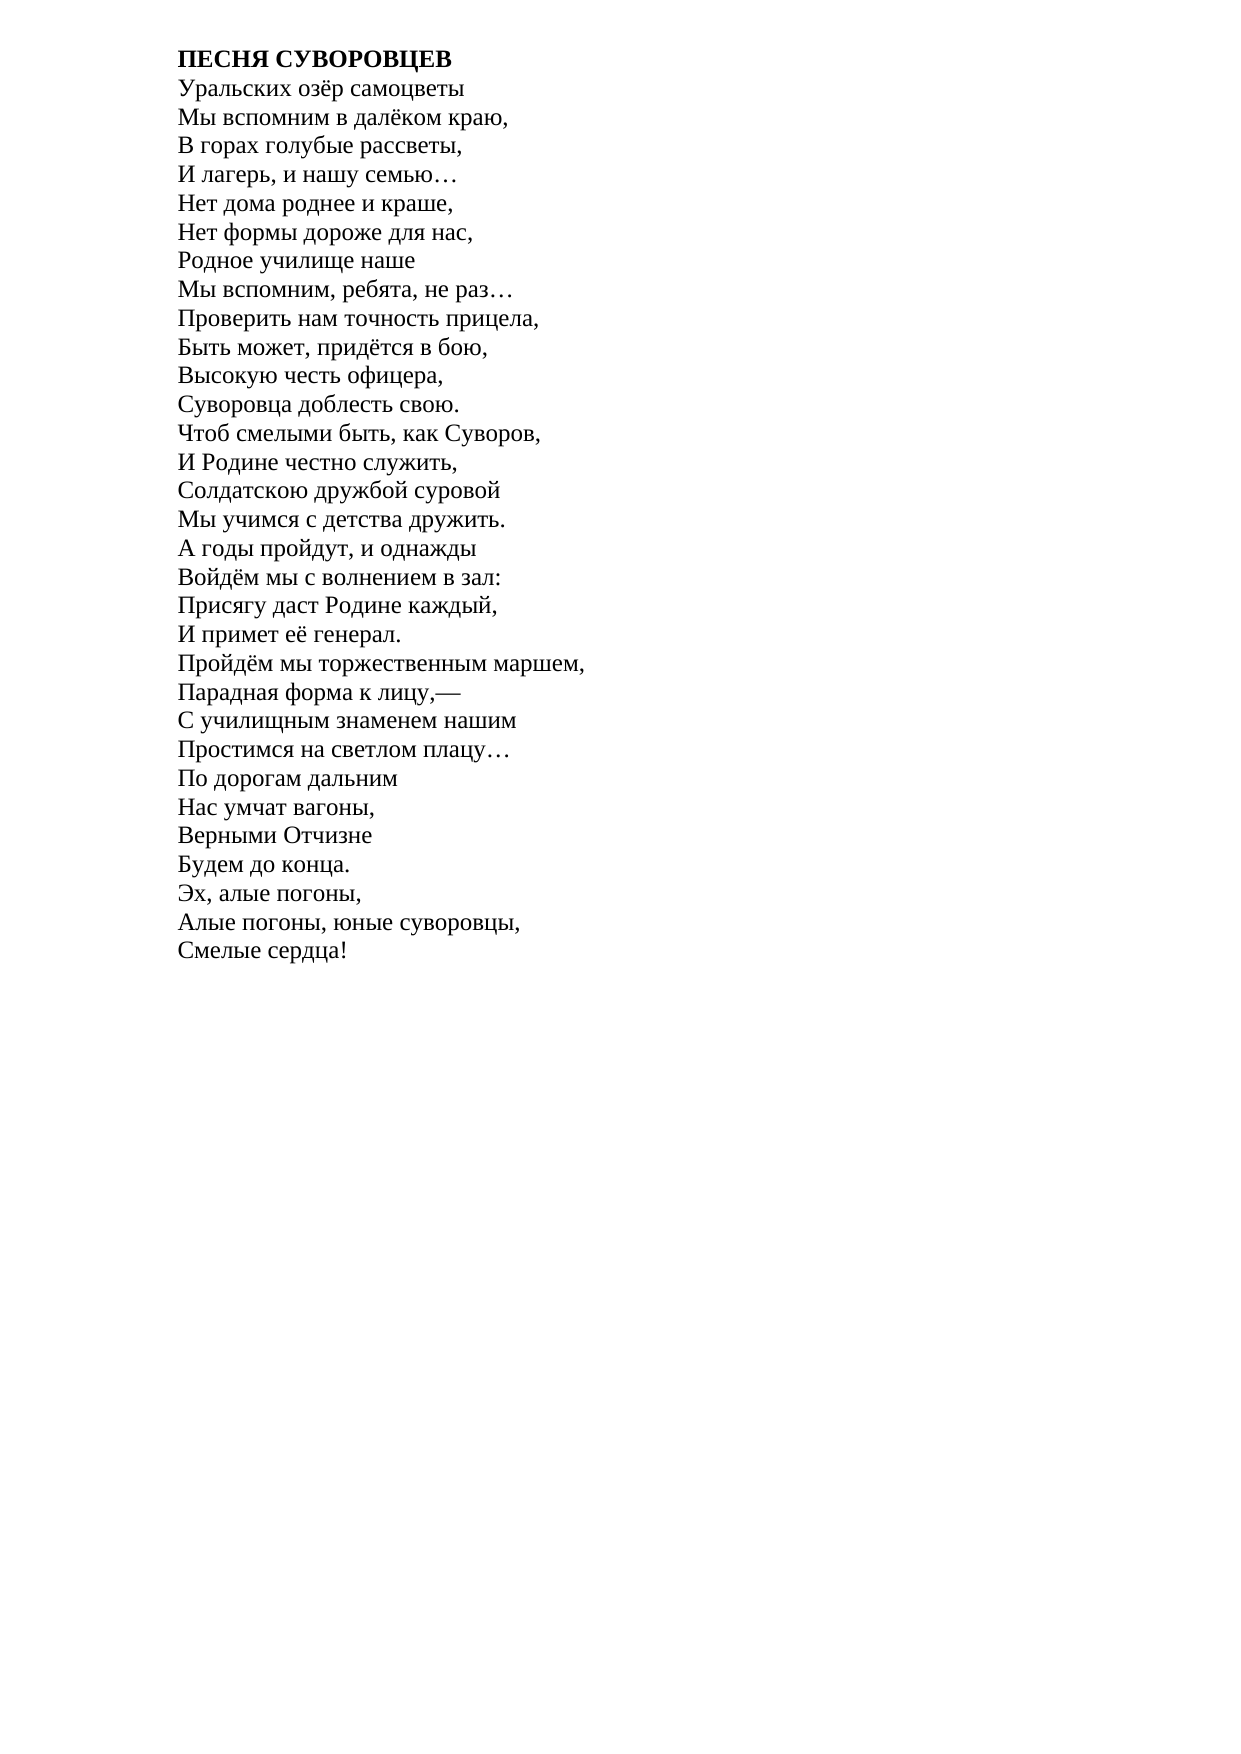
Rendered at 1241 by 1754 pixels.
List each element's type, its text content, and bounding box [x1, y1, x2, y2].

text С училищным знаменем нашим [177, 706, 1152, 734]
text И Родине честно служить, [177, 447, 1152, 476]
text Парадная форма к лицу,— [177, 677, 1152, 706]
text Эх, алые погоны, [177, 878, 1152, 907]
text Суворовца доблесть свою. [177, 389, 1152, 418]
text В горах голубые рассветы, [177, 131, 1152, 159]
text Пройдём мы торжественным маршем, [177, 648, 1152, 677]
text Простимся на светлом плацу… [177, 734, 1152, 763]
text И примет её генерал. [177, 619, 1152, 648]
text Нас умчат вагоны, [177, 792, 1152, 821]
text Присягу даст Родине каждый, [177, 591, 1152, 619]
text Алые погоны, юные суворовцы, [177, 907, 1152, 936]
text Чтоб смелыми быть, как Суворов, [177, 418, 1152, 447]
text Войдём мы с волнением в зал: [177, 562, 1152, 591]
text Верными Отчизне [177, 821, 1152, 849]
text Родное училище наше [177, 246, 1152, 274]
text Мы вспомним в далёком краю, [177, 102, 1152, 131]
text Нет дома роднее и краше, [177, 188, 1152, 217]
text А годы пройдут, и однажды [177, 533, 1152, 562]
text По дорогам дальним [177, 763, 1152, 792]
text Нет формы дороже для нас, [177, 217, 1152, 246]
text Будем до конца. [177, 849, 1152, 878]
subtitle ПЕСНЯ СУВОРОВЦЕВ [177, 44, 1152, 73]
text Смелые сердца! [177, 936, 1152, 964]
text Солдатскою дружбой суровой [177, 476, 1152, 504]
text Проверить нам точность прицела, [177, 303, 1152, 332]
text Мы учимся с детства дружить. [177, 504, 1152, 533]
text Мы вспомним, ребята, не раз… [177, 274, 1152, 303]
text Высокую честь офицера, [177, 361, 1152, 389]
text И лагерь, и нашу семью… [177, 159, 1152, 188]
text Уральских озёр самоцветы [177, 73, 1152, 102]
text Быть может, придётся в бою, [177, 332, 1152, 361]
